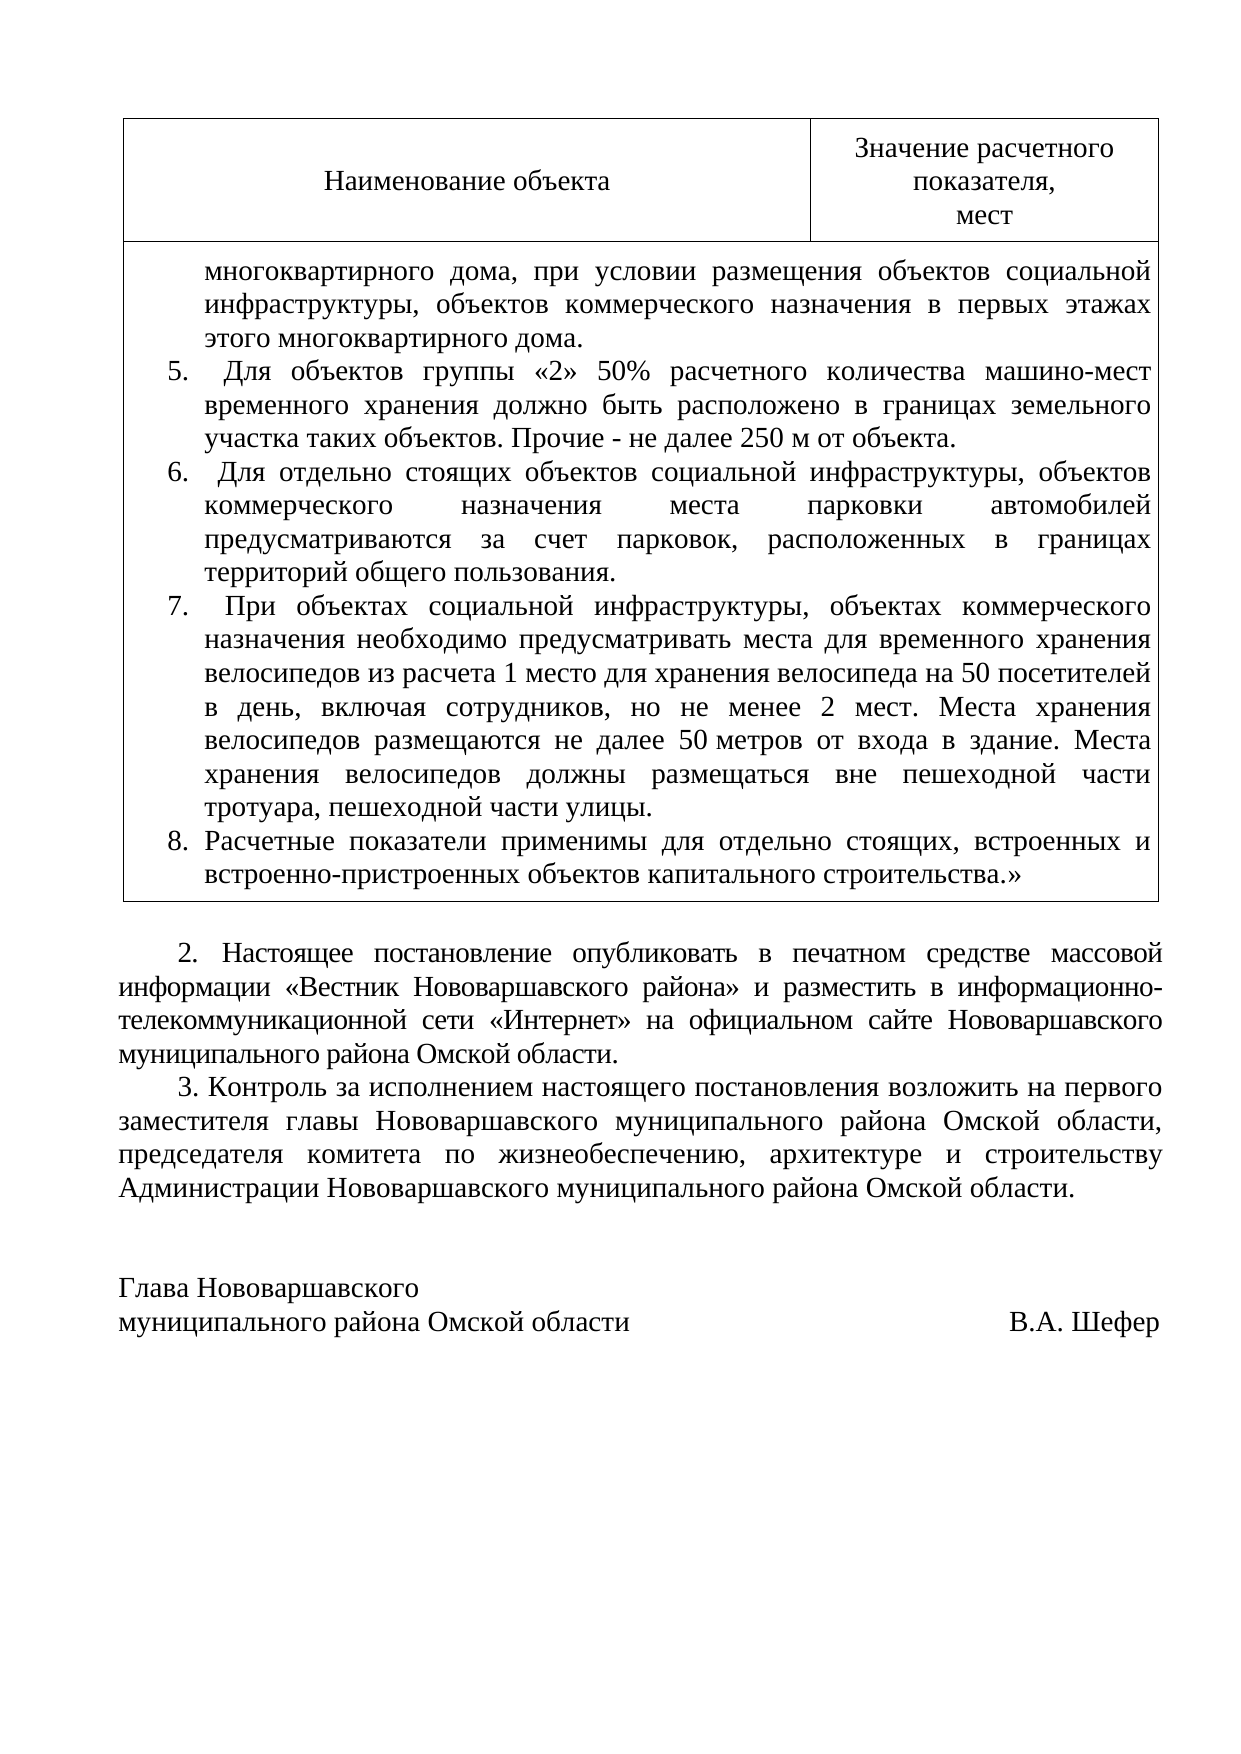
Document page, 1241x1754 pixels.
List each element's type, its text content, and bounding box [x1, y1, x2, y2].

table_header Значение расчетного показателя, мест [811, 119, 1158, 241]
text Глава Нововаршавского [118, 1271, 1163, 1304]
list Настоящее постановление опубликовать в печатном средстве массовой информации «Вестник Нововаршавского района» и разместить в информационно-телекоммуникационной сети «Интернет» на официальном сайте Нововаршавского муниципального района Омской области. [118, 935, 1163, 1069]
text 3. Контроль за исполнением настоящего постановления возложить на первого заместителя главы Нововаршавского муниципального района Омской области, председателя комитета по жизнеобеспечению, архитектуре и строительству Администрации Нововаршавского муниципального района Омской области. [118, 1069, 1163, 1203]
table_header Наименование объекта [124, 119, 810, 241]
text муниципального района Омской области В.А. Шефер [118, 1304, 1163, 1338]
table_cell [124, 242, 1158, 901]
